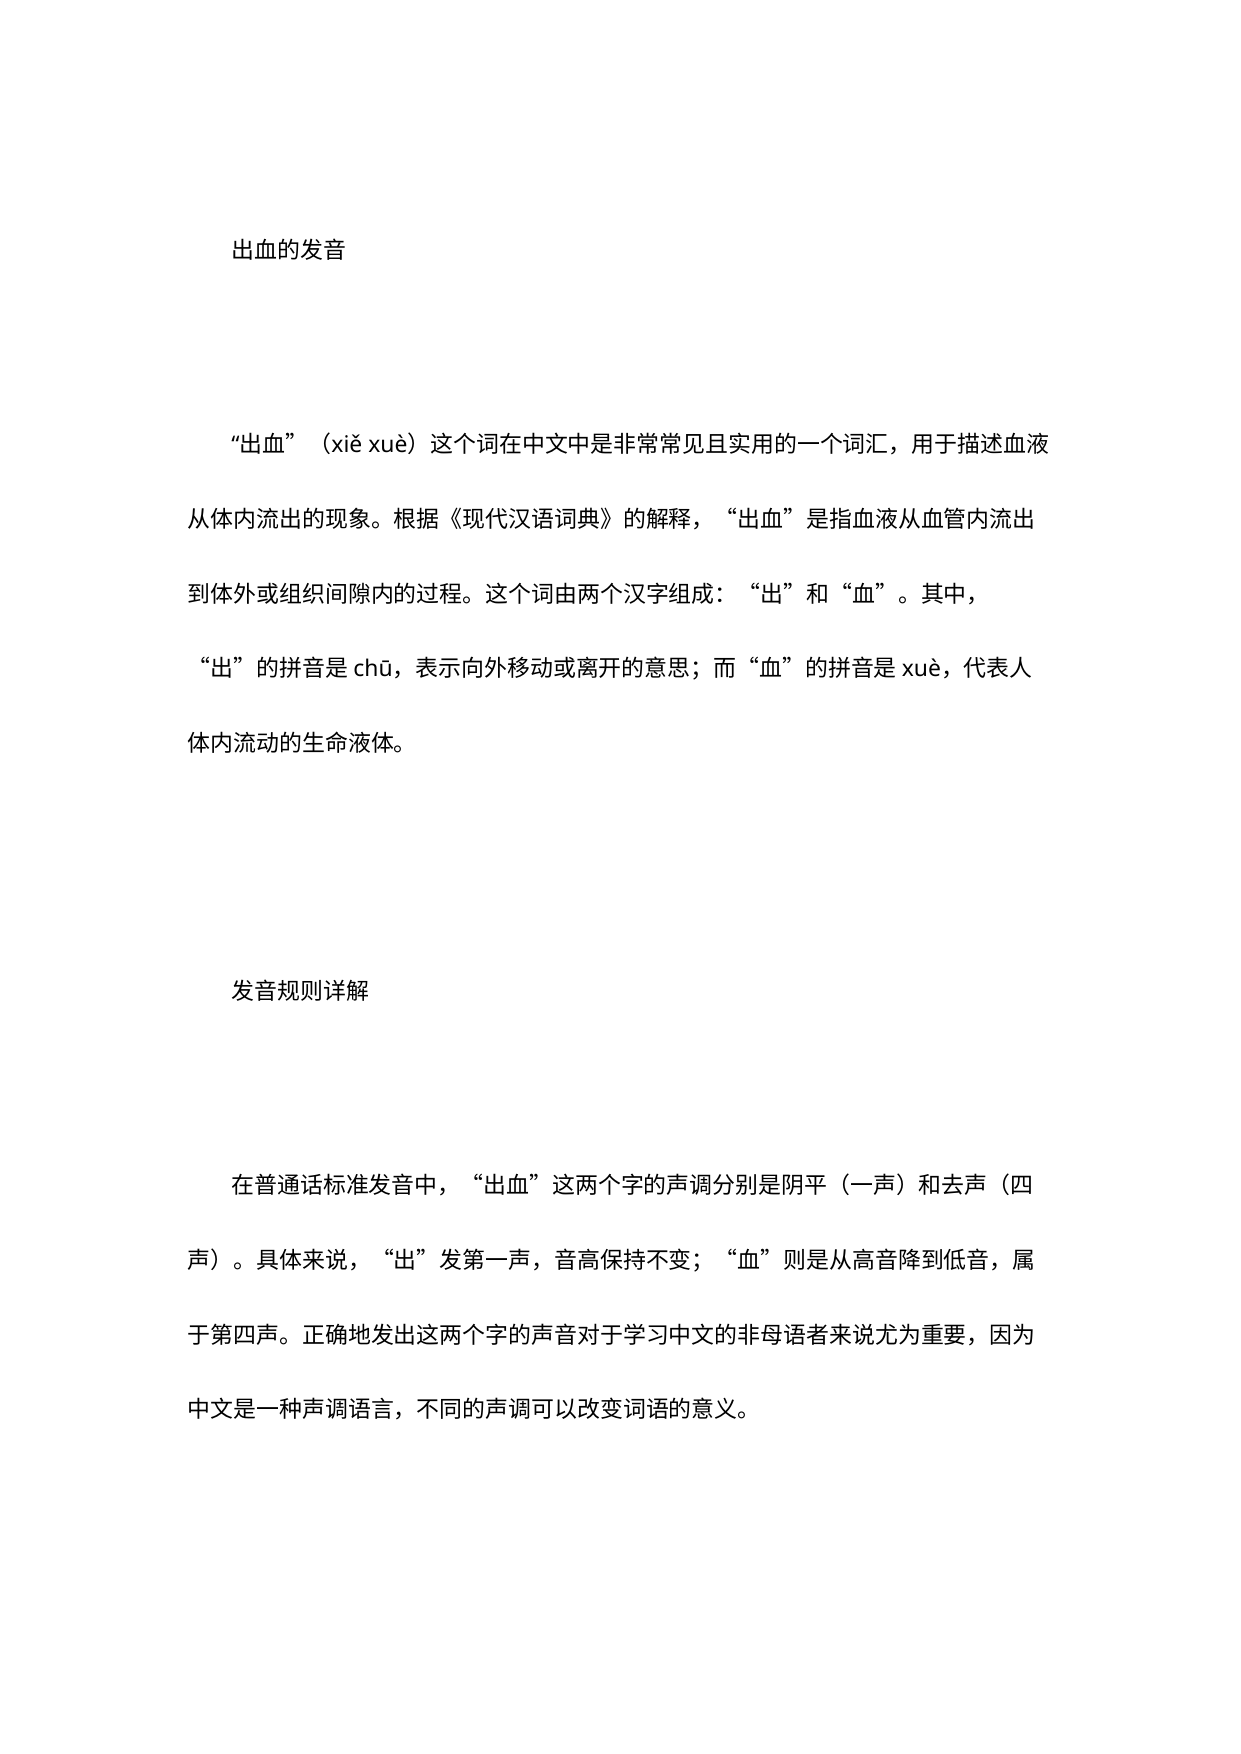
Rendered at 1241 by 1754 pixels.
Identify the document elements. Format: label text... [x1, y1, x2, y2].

text 出血的发音 [187, 216, 1053, 281]
text “出血”（xiě xuè）这个词在中文中是非常常见且实用的一个词汇，用于描述血液从体内流出的现象。根据《现代汉语词典》的解释，“出血”是指血液从血管内流出到体外或组织间隙内的过程。这个词由两个汉字组成：“出”和“血”。其中，“出”的拼音是 chū，表示向外移动或离开的意思；而“血”的拼音是 xuè，代表人体内流动的生命液体。 [187, 410, 1053, 774]
text 发音规则详解 [187, 957, 1053, 1022]
text 在普通话标准发音中，“出血”这两个字的声调分别是阴平（一声）和去声（四声）。具体来说，“出”发第一声，音高保持不变；“血”则是从高音降到低音，属于第四声。正确地发出这两个字的声音对于学习中文的非母语者来说尤为重要，因为中文是一种声调语言，不同的声调可以改变词语的意义。 [187, 1151, 1053, 1441]
